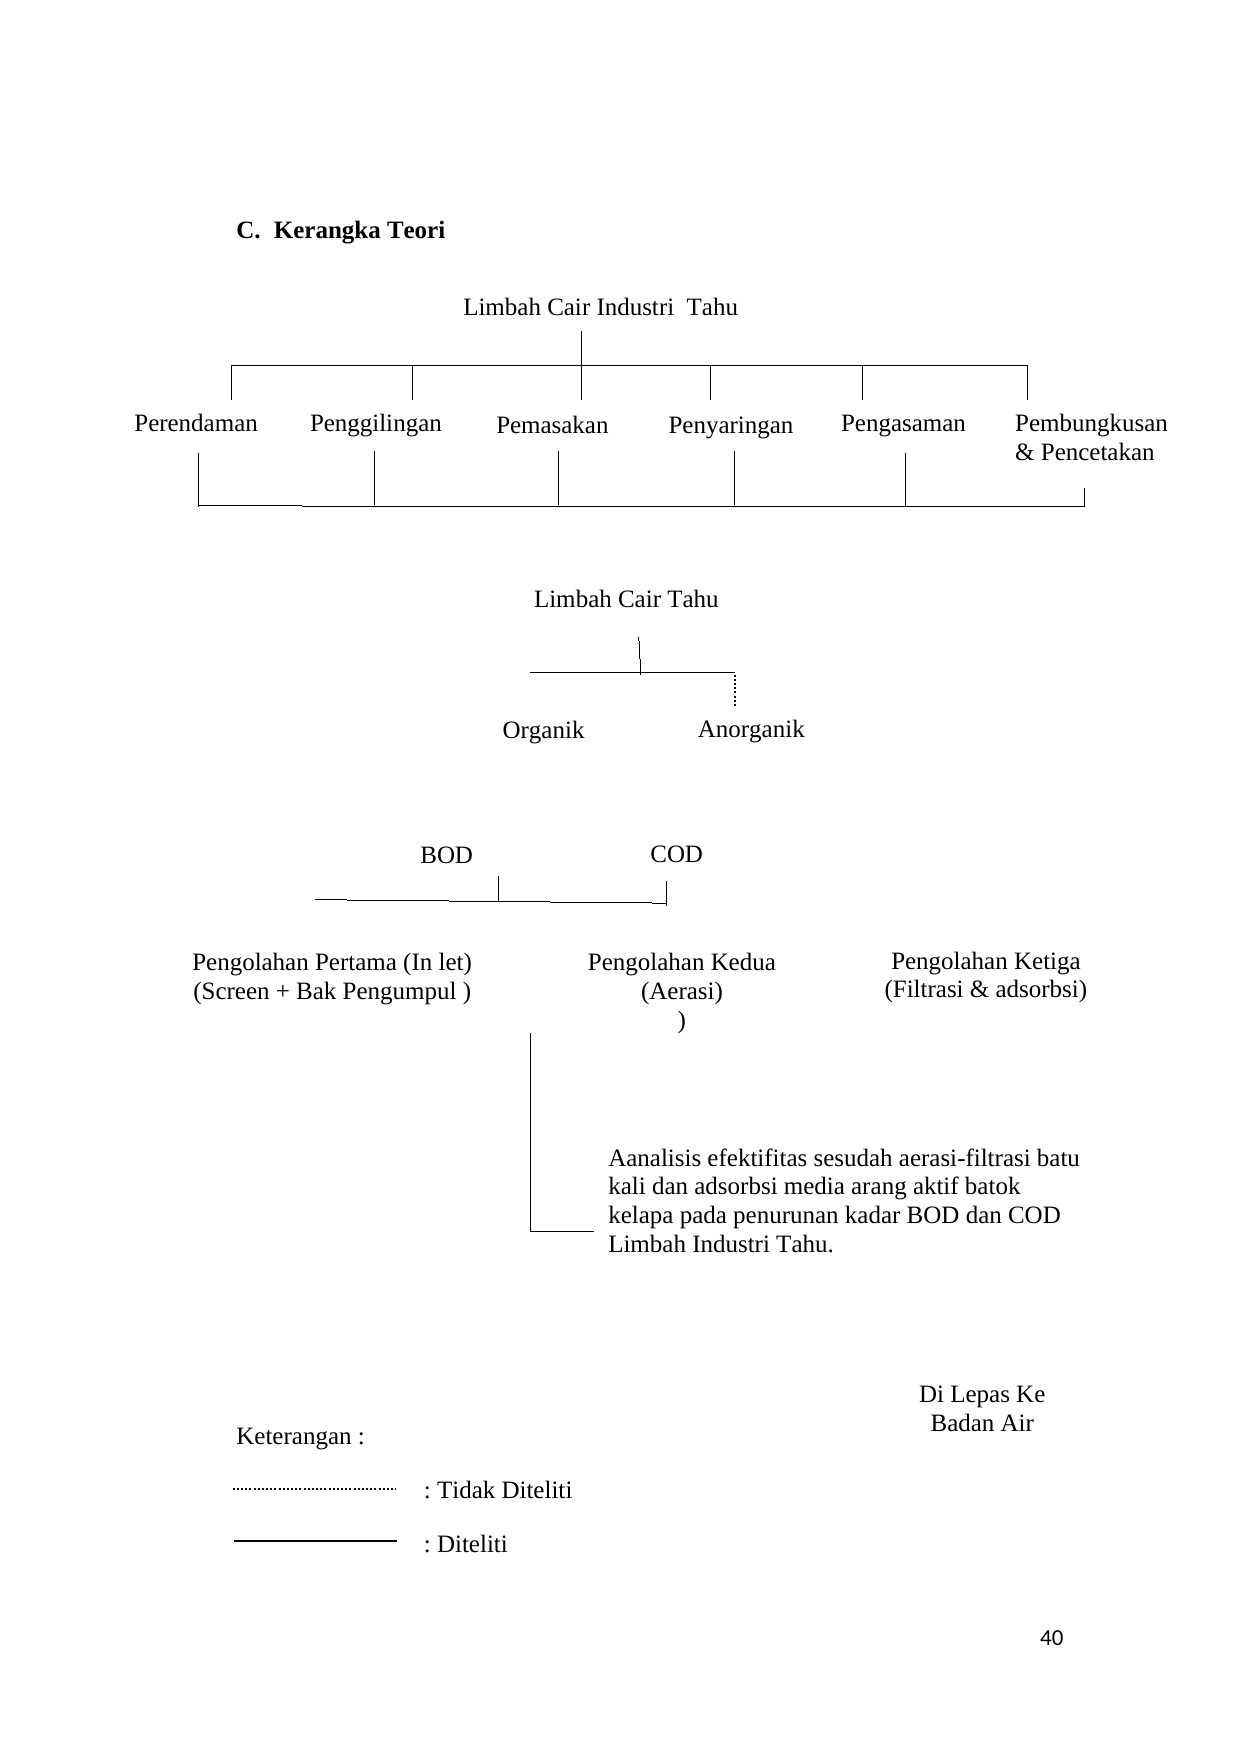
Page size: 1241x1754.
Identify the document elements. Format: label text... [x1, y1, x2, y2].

text Keterangan : [236, 1421, 1063, 1450]
list Kerangka Teori [236, 216, 1063, 244]
text : Diteliti [236, 1529, 1063, 1558]
text : Tidak Diteliti [236, 1475, 1063, 1504]
